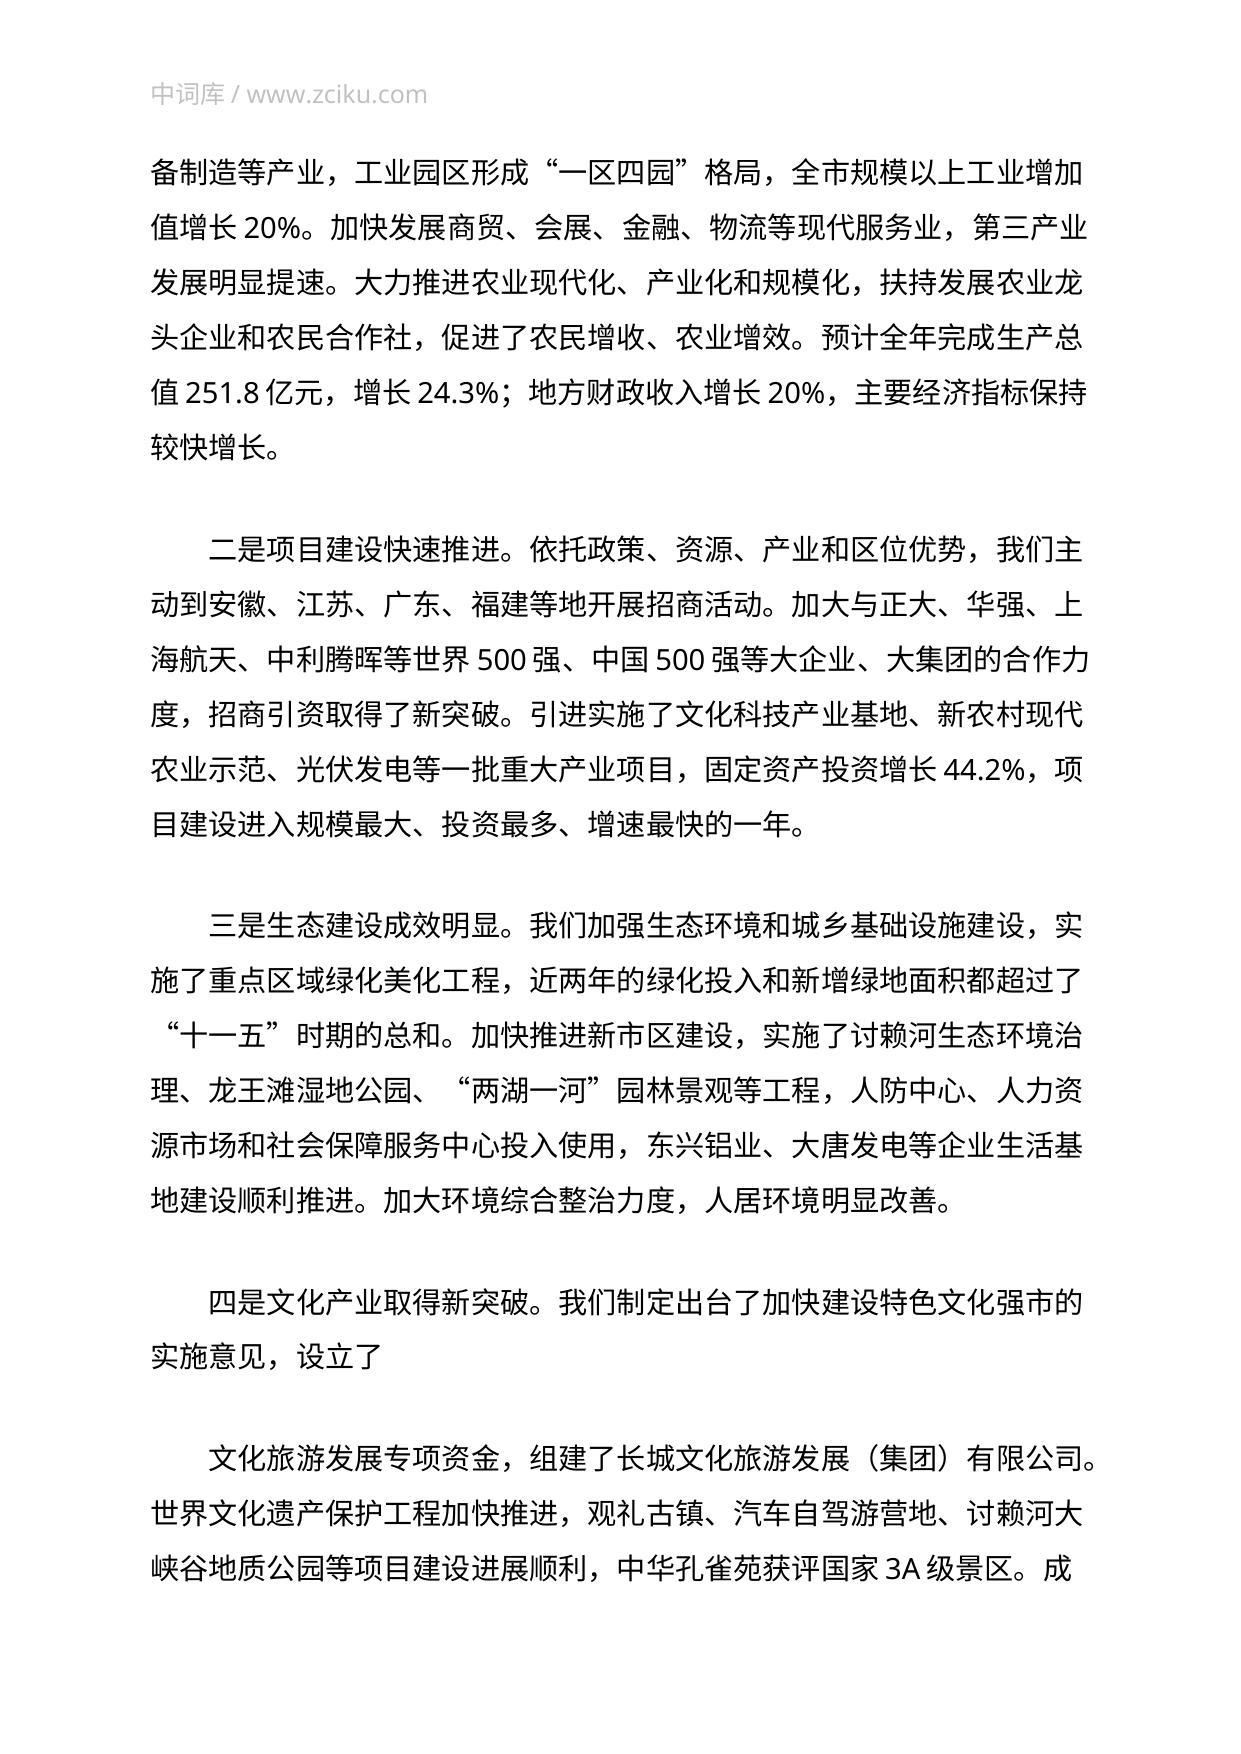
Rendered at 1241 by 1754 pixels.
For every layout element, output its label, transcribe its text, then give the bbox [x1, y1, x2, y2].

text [150, 150, 1090, 467]
text 三是生态建设成效明显。我们加强生态环境和城乡基础设施建设，实施了重点区域绿化美化工程，近两年的绿化投入和新增绿地面积都超过了“十一五”时期的总和。加快推进新市区建设，实施了讨赖河生态环境治理、龙王滩湿地公园、“两湖一河”园林景观等工程，人防中心、人力资源市场和社会保障服务中心投入使用，东兴铝业、大唐发电等企业生活基地建设顺利推进。加大环境综合整治力度，人居环境明显改善。 [150, 903, 1090, 1220]
text 二是项目建设快速推进。依托政策、资源、产业和区位优势，我们主动到安徽、江苏、广东、福建等地开展招商活动。加大与正大、华强、上海航天、中利腾晖等世界500强、中国500强等大企业、大集团的合作力度，招商引资取得了新突破。引进实施了文化科技产业基地、新农村现代农业示范、光伏发电等一批重大产业项目，固定资产投资增长44.2%，项目建设进入规模最大、投资最多、增速最快的一年。 [150, 526, 1090, 843]
text 四是文化产业取得新突破。我们制定出台了加快建设特色文化强市的实施意见，设立了 [150, 1279, 1090, 1376]
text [150, 1436, 1090, 1588]
